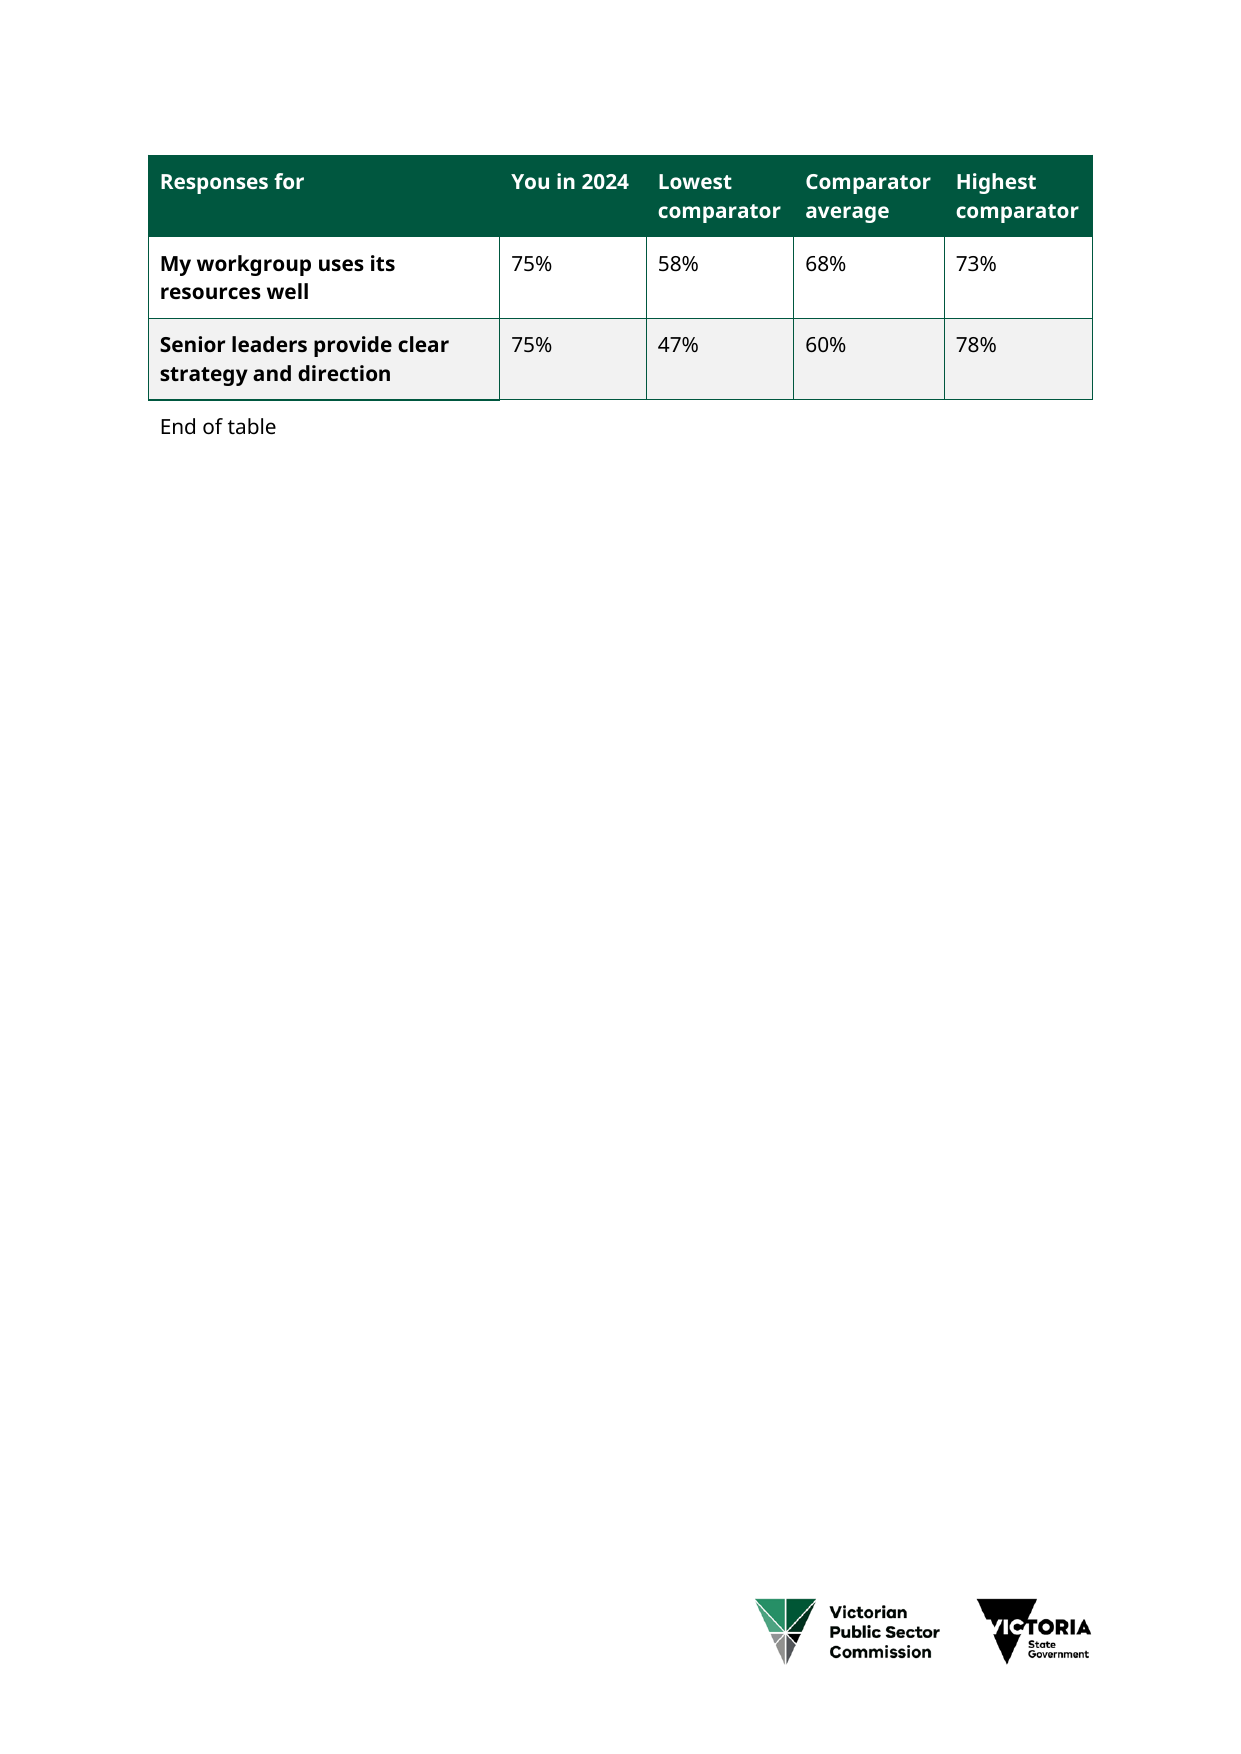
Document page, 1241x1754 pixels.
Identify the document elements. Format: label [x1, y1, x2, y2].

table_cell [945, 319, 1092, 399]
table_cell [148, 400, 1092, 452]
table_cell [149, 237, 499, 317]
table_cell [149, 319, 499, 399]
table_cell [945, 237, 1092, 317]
picture [754, 1598, 1093, 1666]
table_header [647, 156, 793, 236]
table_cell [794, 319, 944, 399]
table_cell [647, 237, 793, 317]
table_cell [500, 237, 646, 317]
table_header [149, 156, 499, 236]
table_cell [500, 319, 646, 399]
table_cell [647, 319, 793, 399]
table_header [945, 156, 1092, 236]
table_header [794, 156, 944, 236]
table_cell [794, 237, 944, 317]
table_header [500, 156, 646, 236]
